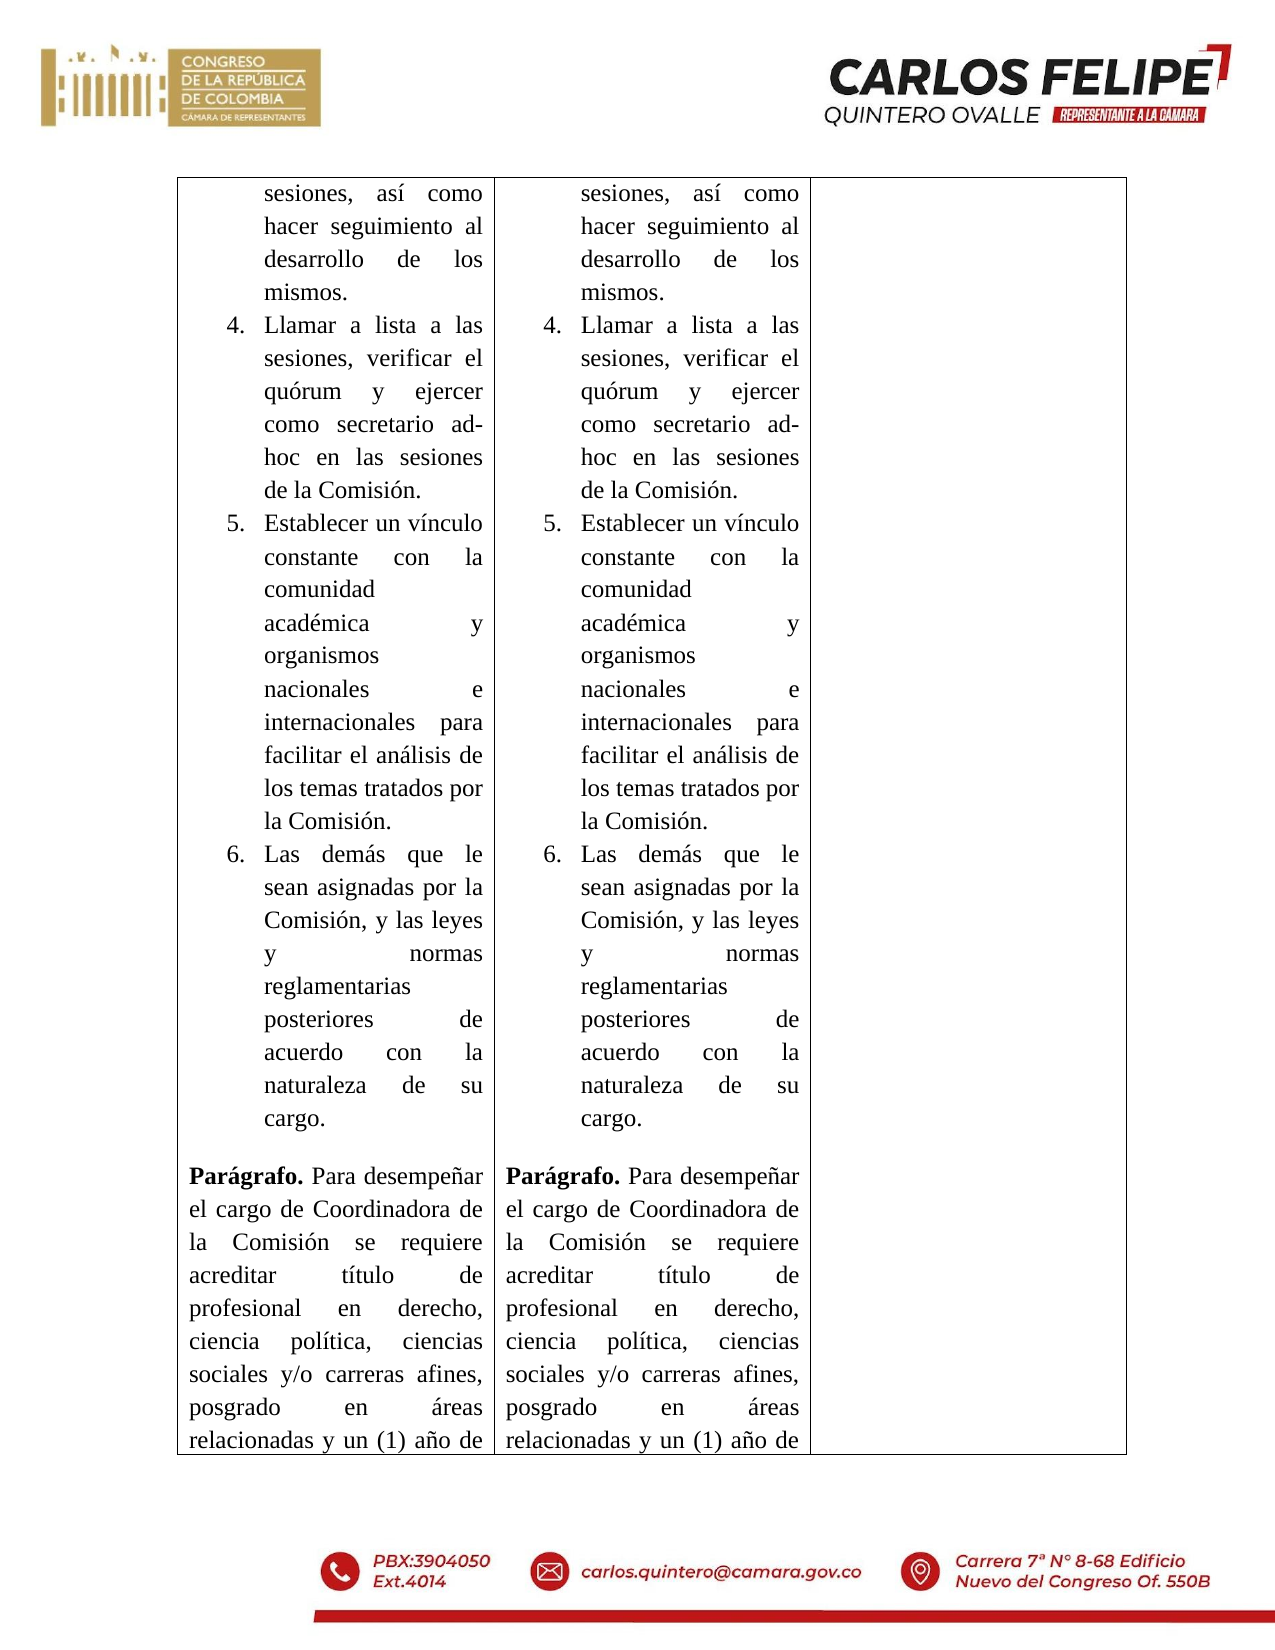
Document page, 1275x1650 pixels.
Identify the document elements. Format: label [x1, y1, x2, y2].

table_cell [495, 178, 810, 1454]
table_cell [178, 178, 494, 1454]
picture [0, 0, 1275, 1650]
table_cell [811, 178, 1126, 1454]
